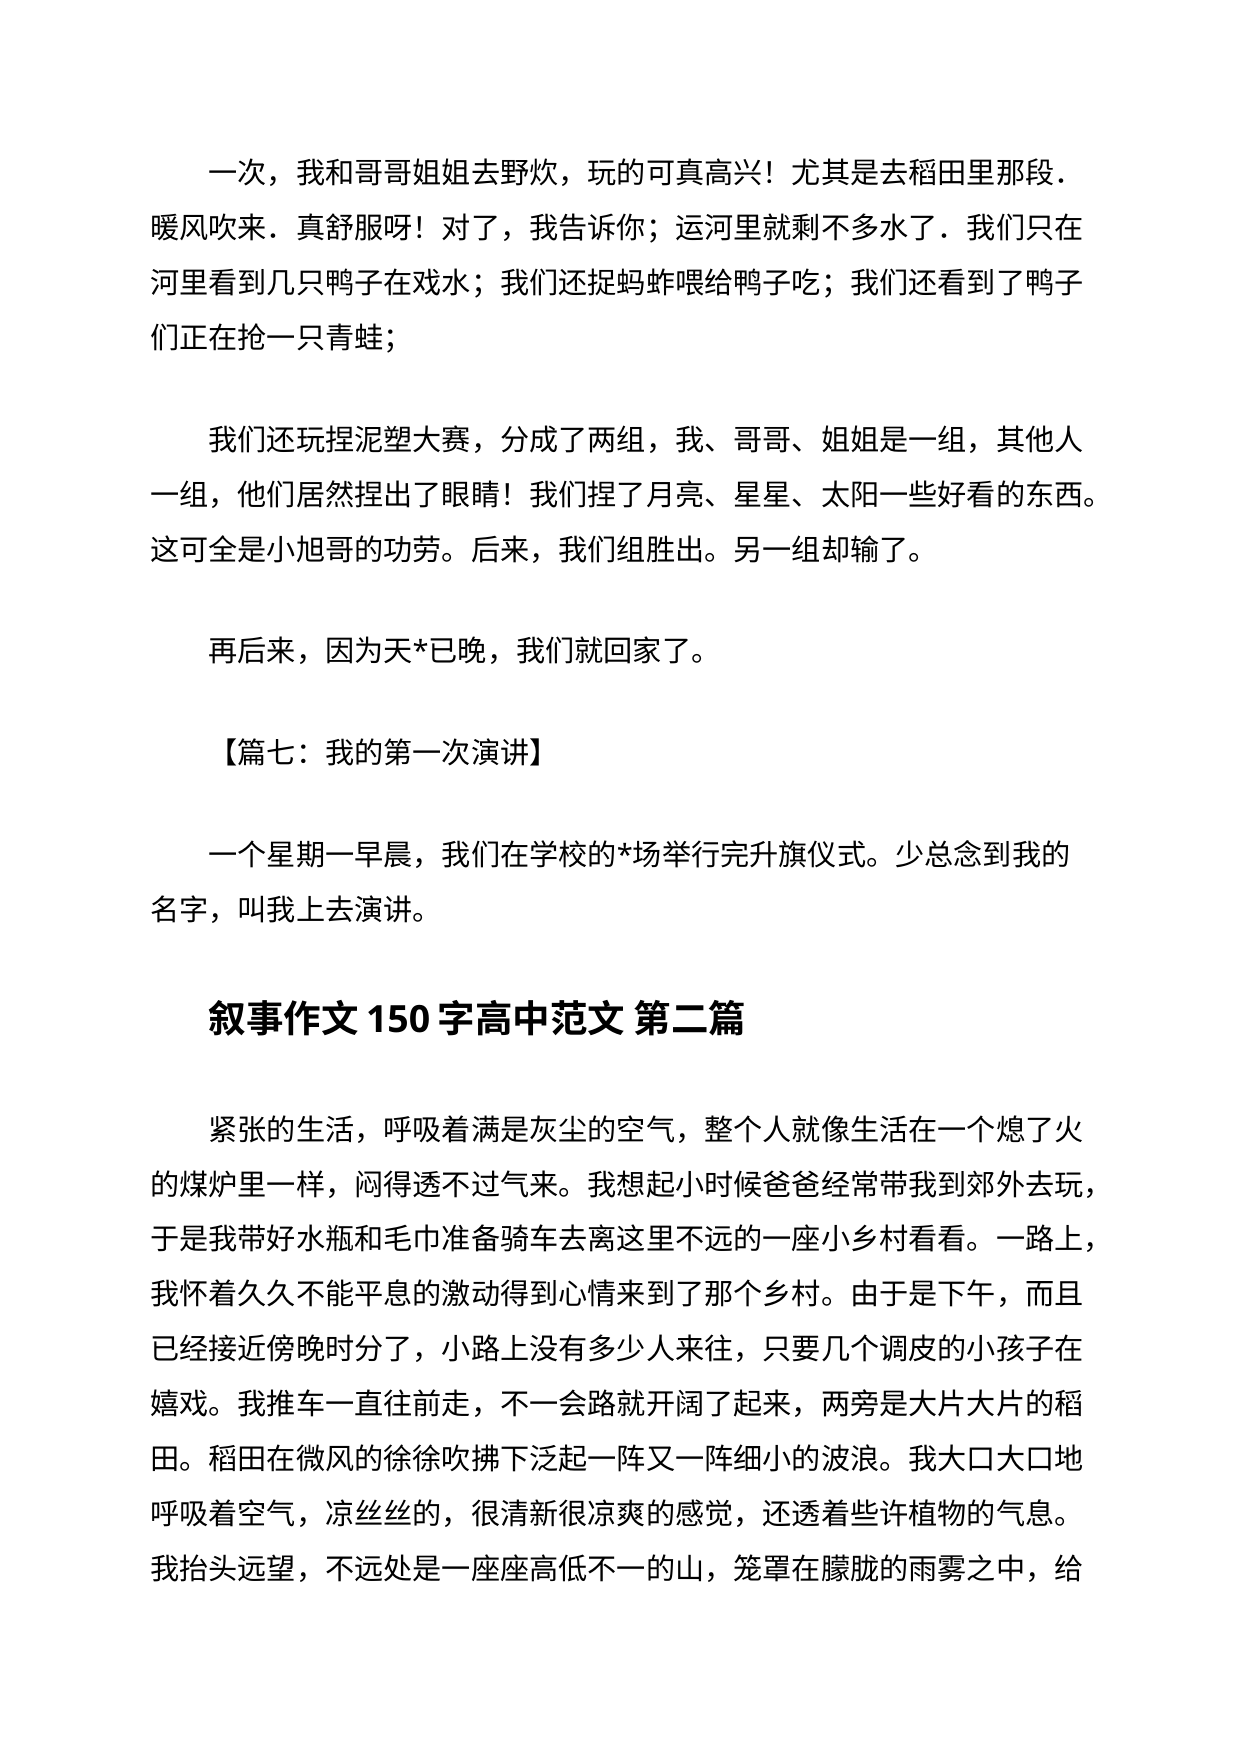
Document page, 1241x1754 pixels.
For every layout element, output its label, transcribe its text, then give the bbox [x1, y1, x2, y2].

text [150, 1106, 1090, 1588]
text 【篇七：我的第一次演讲】 [150, 730, 1090, 772]
text 一个星期一早晨，我们在学校的*场举行完升旗仪式。少总念到我的名字，叫我上去演讲。 [150, 832, 1090, 929]
text 我们还玩捏泥塑大赛，分成了两组，我、哥哥、姐姐是一组，其他人一组，他们居然捏出了眼睛！我们捏了月亮、星星、太阳一些好看的东西。这可全是小旭哥的功劳。后来，我们组胜出。另一组却输了。 [150, 416, 1090, 568]
text 再后来，因为天*已晚，我们就回家了。 [150, 628, 1090, 670]
text 叙事作文150字高中范文 第二篇 [150, 988, 1090, 1043]
text 一次，我和哥哥姐姐去野炊，玩的可真高兴！尤其是去稻田里那段．暖风吹来．真舒服呀！对了，我告诉你；运河里就剩不多水了．我们只在河里看到几只鸭子在戏水；我们还捉蚂蚱喂给鸭子吃；我们还看到了鸭子们正在抢一只青蛙； [150, 150, 1090, 357]
